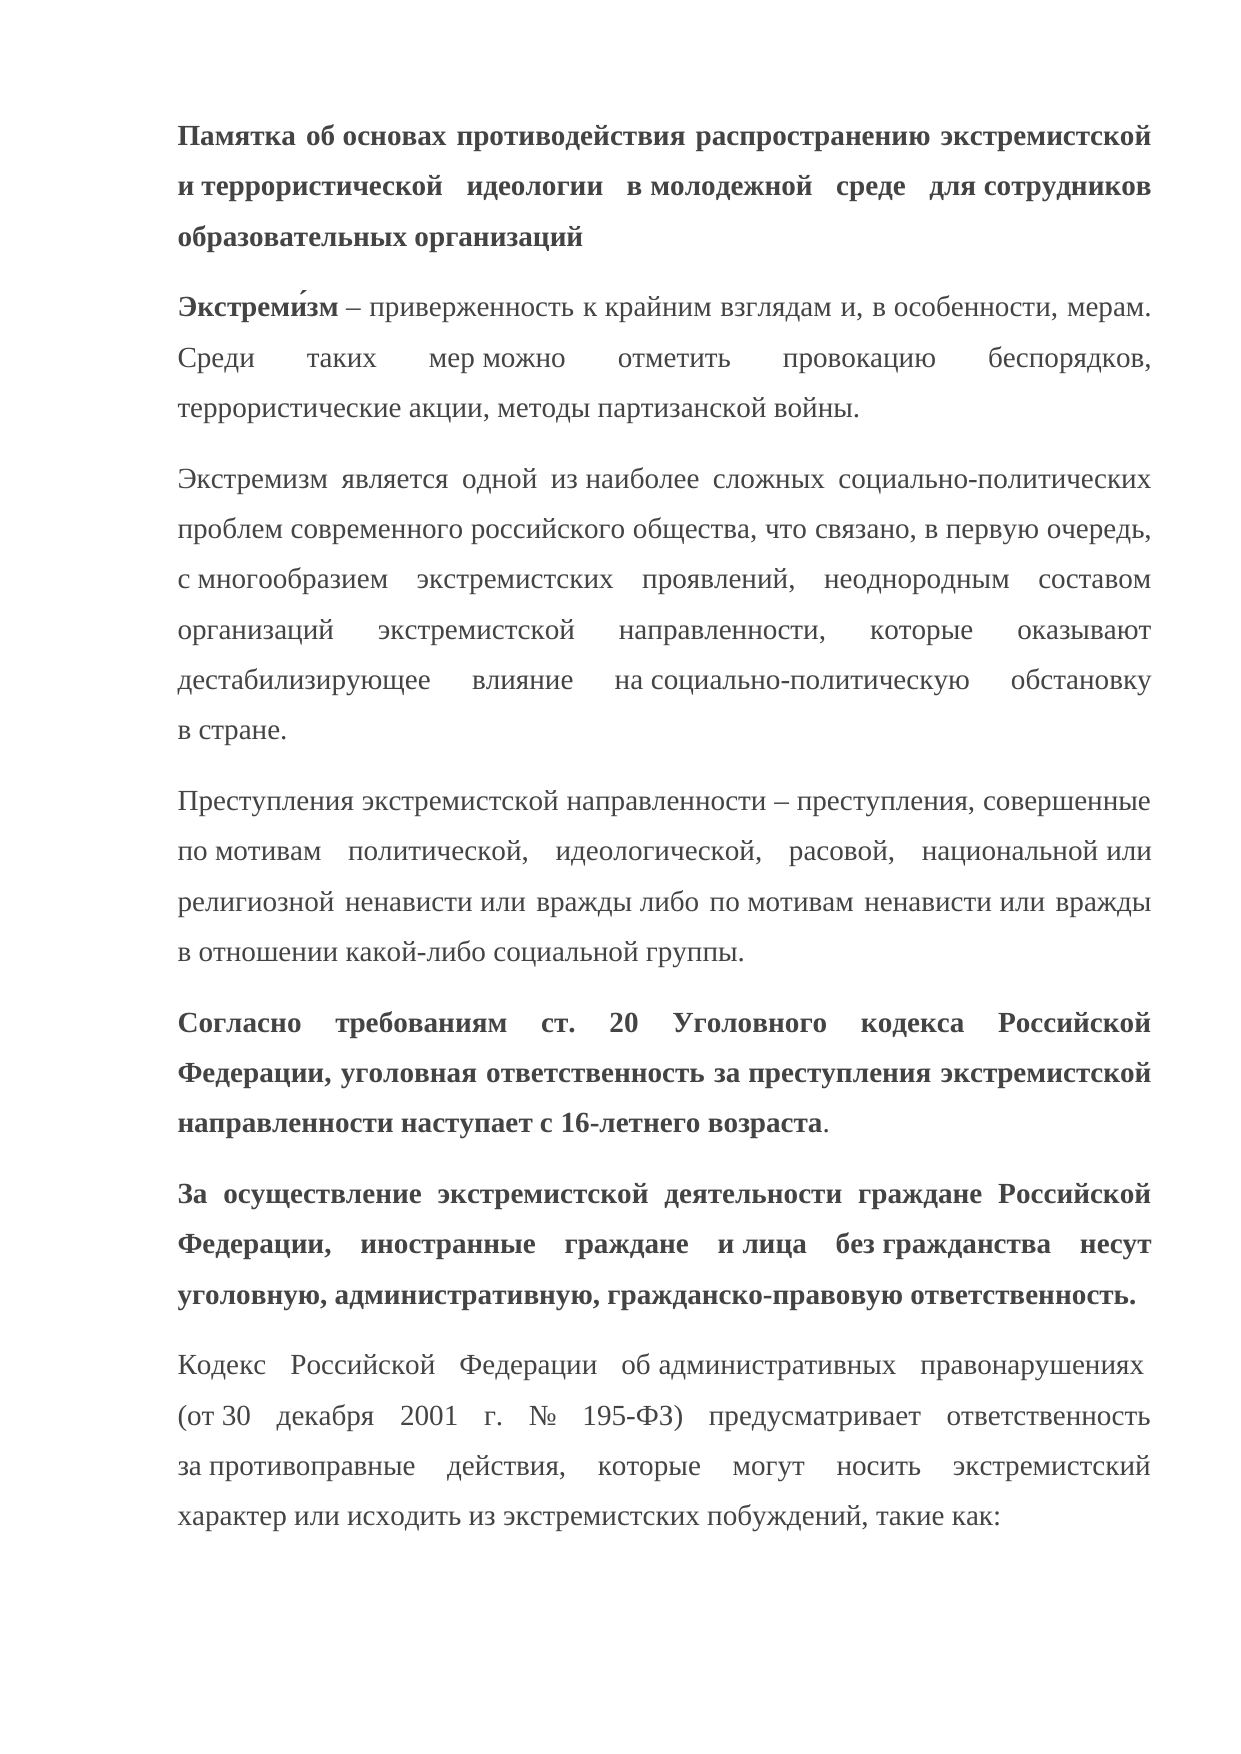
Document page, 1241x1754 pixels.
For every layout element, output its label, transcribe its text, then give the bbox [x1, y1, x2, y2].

text Экстремизм является одной из наиболее сложных социально-политических проблем современного российского общества, что связано, в первую очередь, с многообразием экстремистских проявлений, неоднородным составом организаций экстремистской направленности, которые оказывают дестабилизирующее влияние на социально-политическую обстановку в стране. [177, 461, 1152, 746]
text Преступления экстремистской направленности – преступления, совершенные по мотивам политической, идеологической, расовой, национальной или религиозной ненависти или вражды либо по мотивам ненависти или вражды в отношении какой-либо социальной группы. [177, 783, 1152, 968]
text Согласно требованиям ст. 20 Уголовного кодекса Российской Федерации, уголовная ответственность за преступления экстремистской направленности наступает с 16-летнего возраста. [177, 1005, 1152, 1139]
text Экстреми́зм – приверженность к крайним взглядам и, в особенности, мерам. Среди таких мер можно отметить провокацию беспорядков, террористические акции, методы партизанской войны. [177, 289, 1152, 424]
text За осуществление экстремистской деятельности граждане Российской Федерации, иностранные граждане и лица без гражданства несут уголовную, административную, гражданско-правовую ответственность. [177, 1176, 1152, 1310]
text Памятка об основах противодействия распространению экстремистской и террористической идеологии в молодежной среде для сотрудников образовательных организаций [177, 118, 1152, 252]
text Кодекс Российской Федерации об административных правонарушениях (от 30 декабря 2001 г. № 195-ФЗ) предусматривает ответственность за противоправные действия, которые могут носить экстремистский характер или исходить из экстремистских побуждений, такие как: [177, 1347, 1152, 1532]
